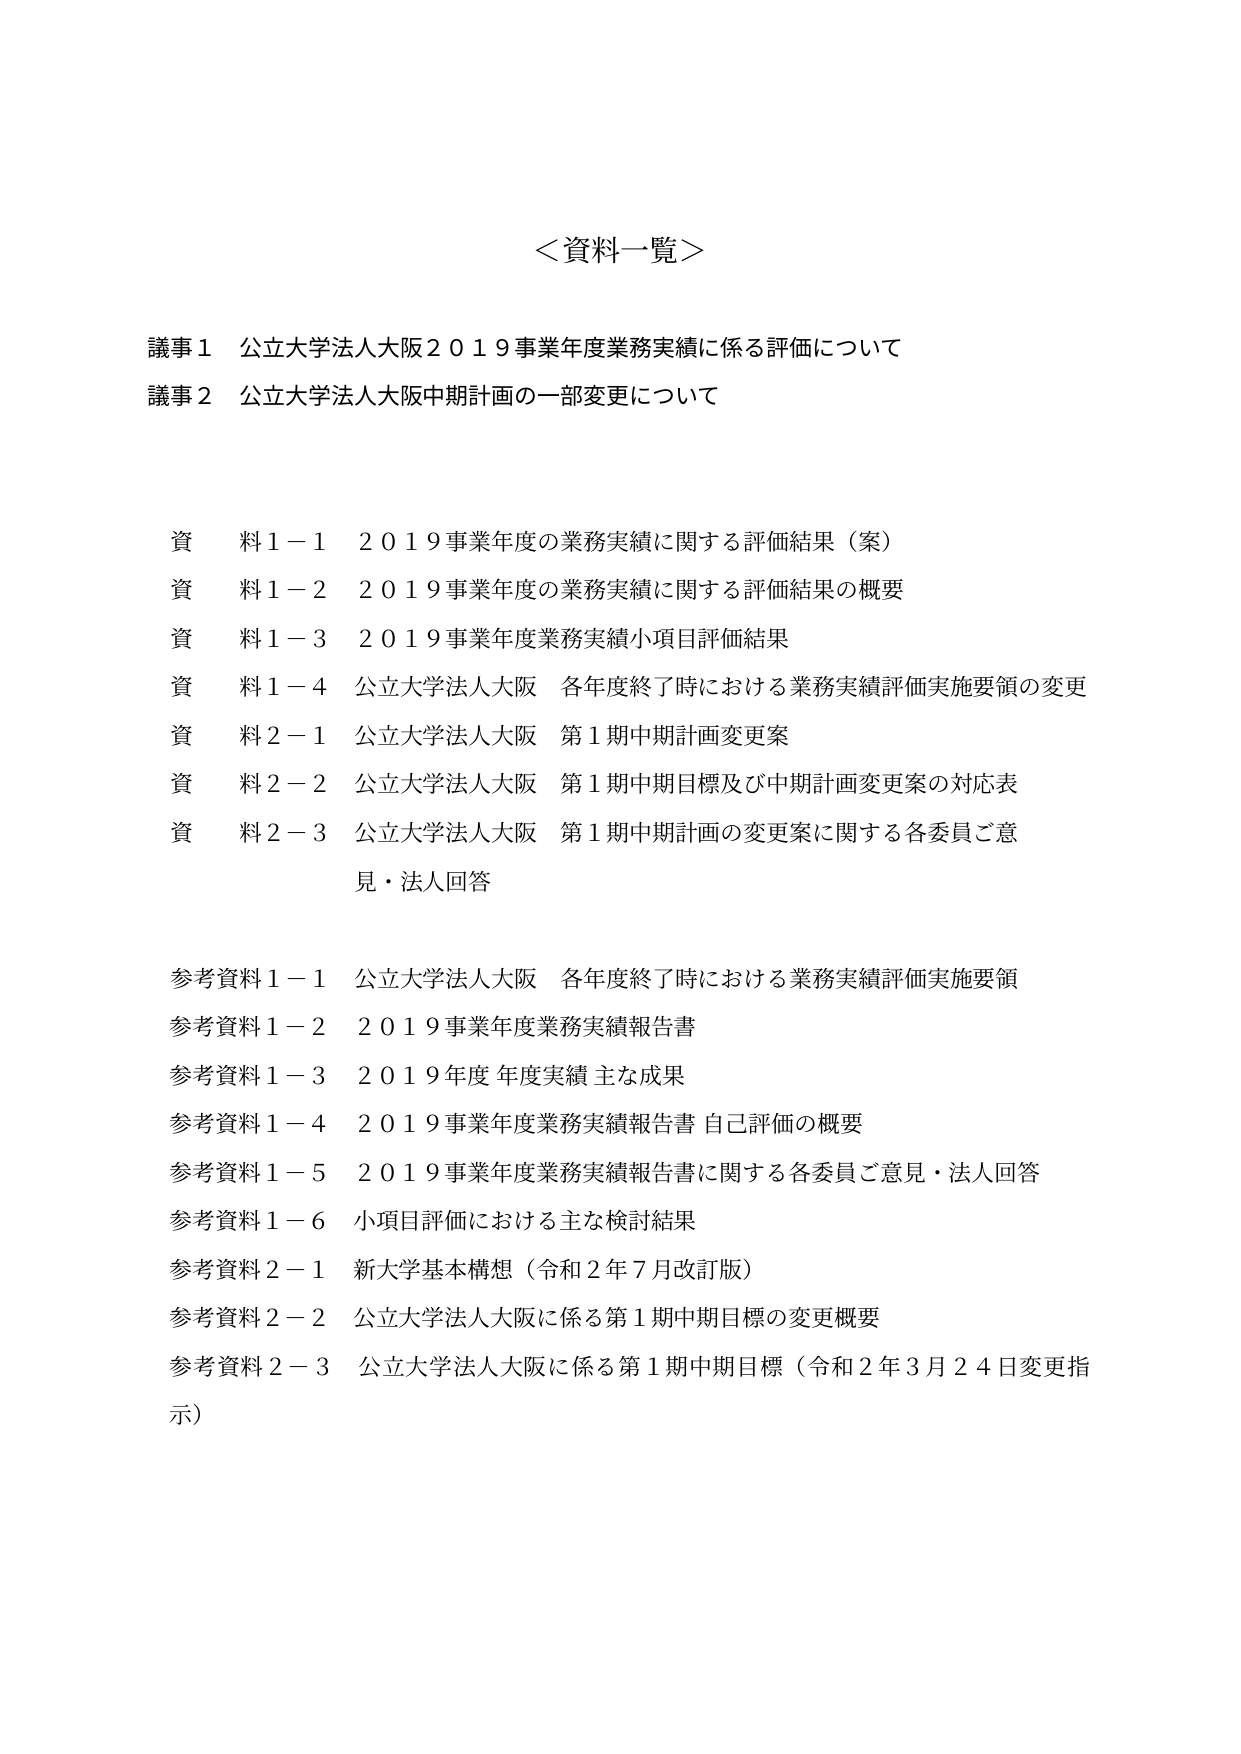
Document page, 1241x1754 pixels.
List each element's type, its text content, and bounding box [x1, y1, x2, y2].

text 資 料１－３ ２０１９事業年度業務実績小項目評価結果 [148, 613, 1092, 662]
text 議事１ 公立大学法人大阪２０１９事業年度業務実績に係る評価について [148, 322, 1092, 370]
text 参考資料１－６ 小項目評価における主な検討結果 [169, 1196, 1092, 1244]
text 参考資料２－２ 公立大学法人大阪に係る第１期中期目標の変更概要 [169, 1293, 1092, 1341]
text 参考資料１－２ ２０１９事業年度業務実績報告書 [169, 1001, 1092, 1050]
text ＜資料一覧＞ [148, 225, 1092, 273]
text 参考資料１－５ ２０１９事業年度業務実績報告書に関する各委員ご意見・法人回答 [169, 1147, 1092, 1196]
text 資 料１－２ ２０１９事業年度の業務実績に関する評価結果の概要 [148, 564, 1092, 613]
text 資 料２－３ 公立大学法人大阪 第１期中期計画の変更案に関する各委員ご意 [148, 807, 1092, 856]
text 参考資料２－３ 公立大学法人大阪に係る第１期中期目標（令和２年３月２４日変更指示） [169, 1341, 1092, 1438]
text 参考資料１－１ 公立大学法人大阪 各年度終了時における業務実績評価実施要領 [148, 953, 1092, 1001]
text 参考資料２－１ 新大学基本構想（令和２年７月改訂版） [169, 1244, 1092, 1293]
text 参考資料１－４ ２０１９事業年度業務実績報告書 自己評価の概要 [169, 1098, 1092, 1147]
text 資 料１－１ ２０１９事業年度の業務実績に関する評価結果（案） [148, 516, 1092, 564]
text 見・法人回答 [148, 856, 1092, 904]
text 資 料１－４ 公立大学法人大阪 各年度終了時における業務実績評価実施要領の変更 [148, 662, 1092, 710]
text 資 料２－２ 公立大学法人大阪 第１期中期目標及び中期計画変更案の対応表 [148, 759, 1092, 807]
text 議事２ 公立大学法人大阪中期計画の一部変更について [148, 370, 1092, 419]
text 参考資料１－３ ２０１９年度 年度実績 主な成果 [169, 1050, 1092, 1098]
text 資 料２－１ 公立大学法人大阪 第１期中期計画変更案 [148, 710, 1092, 759]
